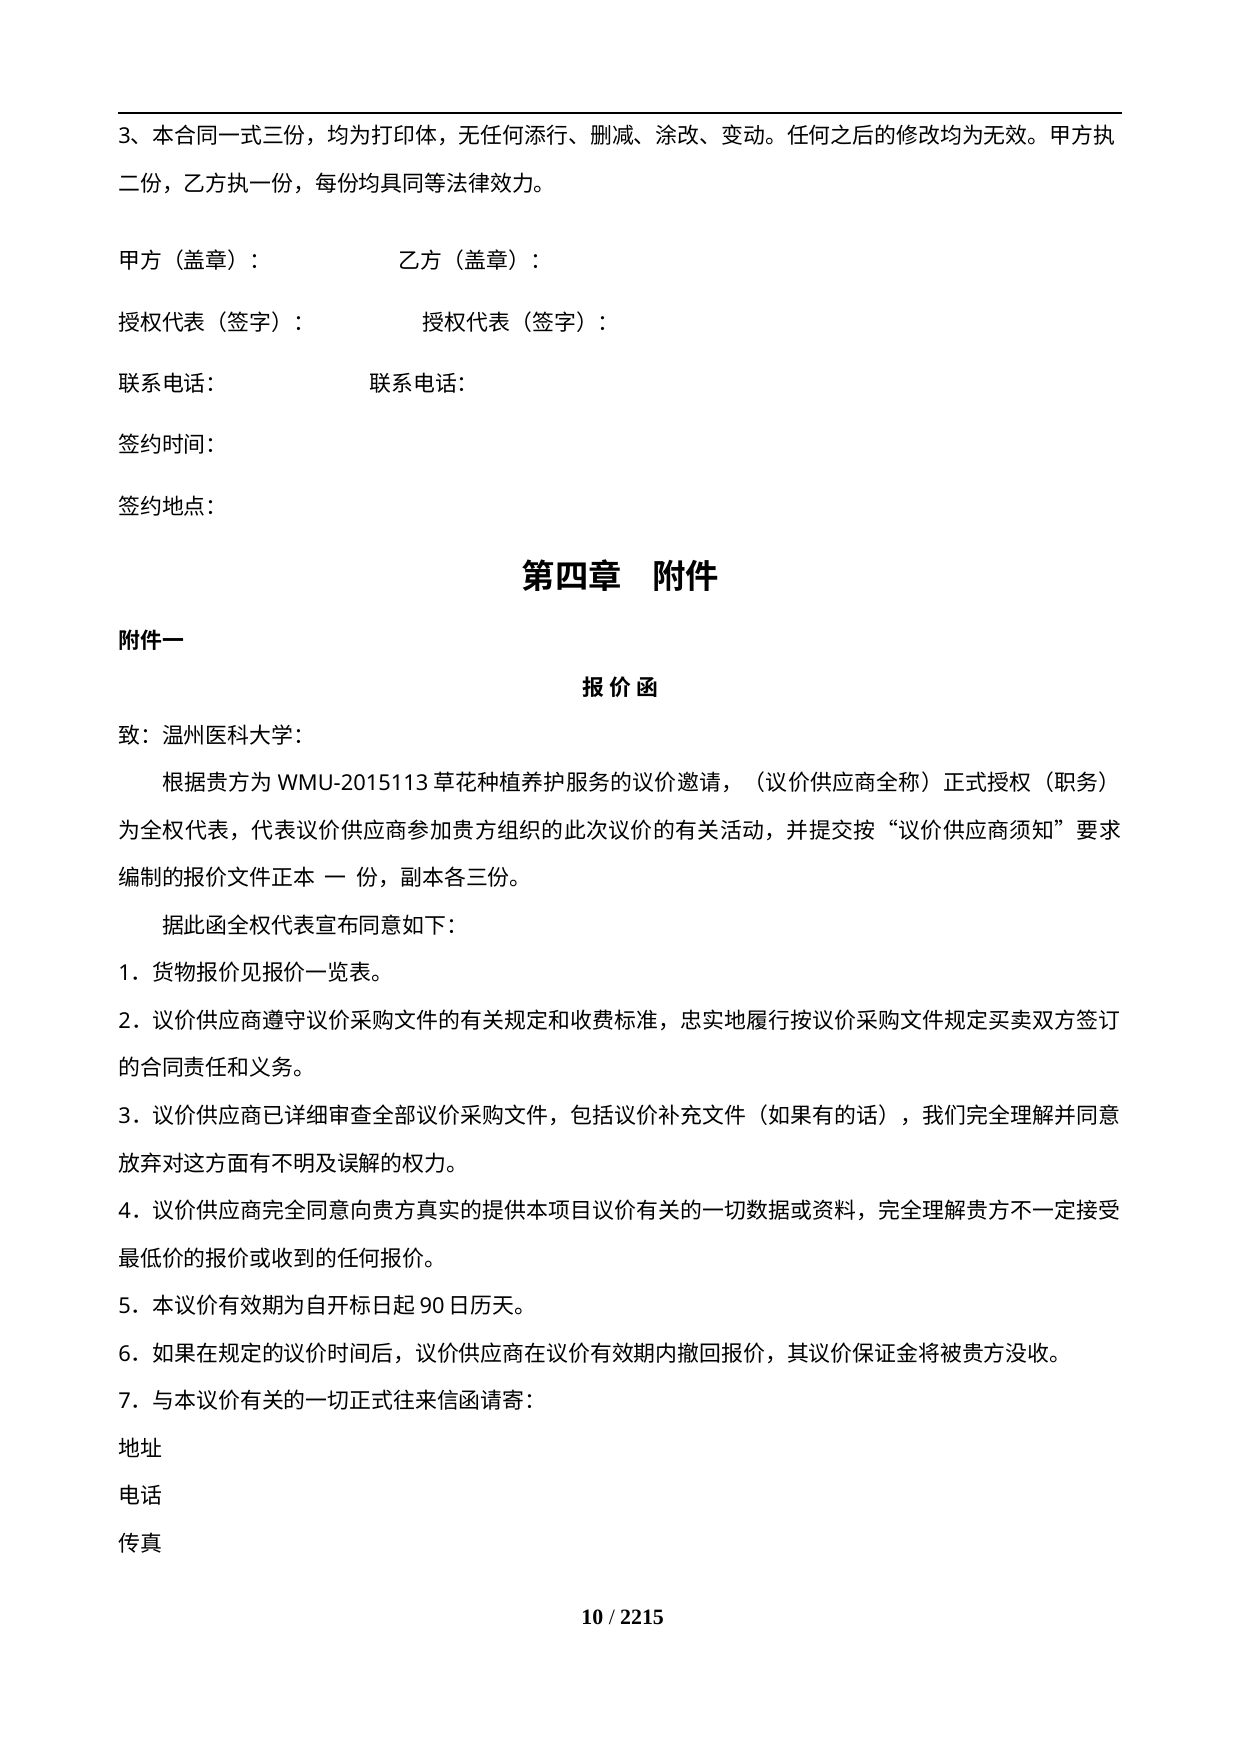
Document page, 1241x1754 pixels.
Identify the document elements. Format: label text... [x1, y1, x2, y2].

text 联系电话： 联系电话： [118, 366, 1134, 398]
text 7．与本议价有关的一切正式往来信函请寄： [118, 1383, 1122, 1415]
text 传真 [118, 1526, 1122, 1558]
text 3、本合同一式三份，均为打印体，无任何添行、删减、涂改、变动。任何之后的修改均为无效。甲方执二份，乙方执一份，每份均具同等法律效力。 [118, 118, 1134, 197]
text 报 价 函 [118, 670, 1122, 702]
text 授权代表（签字）： 授权代表（签字）： [118, 304, 1134, 336]
text 电话 [118, 1478, 1122, 1510]
text 6．如果在规定的议价时间后，议价供应商在议价有效期内撤回报价，其议价保证金将被贵方没收。 [118, 1336, 1122, 1367]
text 附件一 [118, 623, 1122, 654]
text 甲方（盖章）： 乙方（盖章）： [118, 243, 1134, 275]
text 4．议价供应商完全同意向贵方真实的提供本项目议价有关的一切数据或资料，完全理解贵方不一定接受最低价的报价或收到的任何报价。 [118, 1193, 1122, 1272]
text 第四章 附件 [118, 550, 1122, 598]
text 5．本议价有效期为自开标日起90日历天。 [118, 1288, 1122, 1320]
text 签约时间： [118, 427, 1134, 459]
text 3．议价供应商已详细审查全部议价采购文件，包括议价补充文件（如果有的话），我们完全理解并同意放弃对这方面有不明及误解的权力。 [118, 1098, 1122, 1177]
text 1．货物报价见报价一览表。 [118, 955, 1122, 987]
text 2．议价供应商遵守议价采购文件的有关规定和收费标准，忠实地履行按议价采购文件规定买卖双方签订的合同责任和义务。 [118, 1003, 1122, 1082]
text 根据贵方为WMU-2015113草花种植养护服务的议价邀请，（议价供应商全称）正式授权（职务）为全权代表，代表议价供应商参加贵方组织的此次议价的有关活动，并提交按“议价供应商须知”要求编制的报价文件正本 一 份，副本各三份。 [118, 765, 1122, 892]
text 据此函全权代表宣布同意如下： [118, 908, 1122, 939]
text 地址 [118, 1431, 1122, 1463]
text 致：温州医科大学： [118, 718, 1122, 749]
text 签约地点： [118, 489, 1134, 521]
